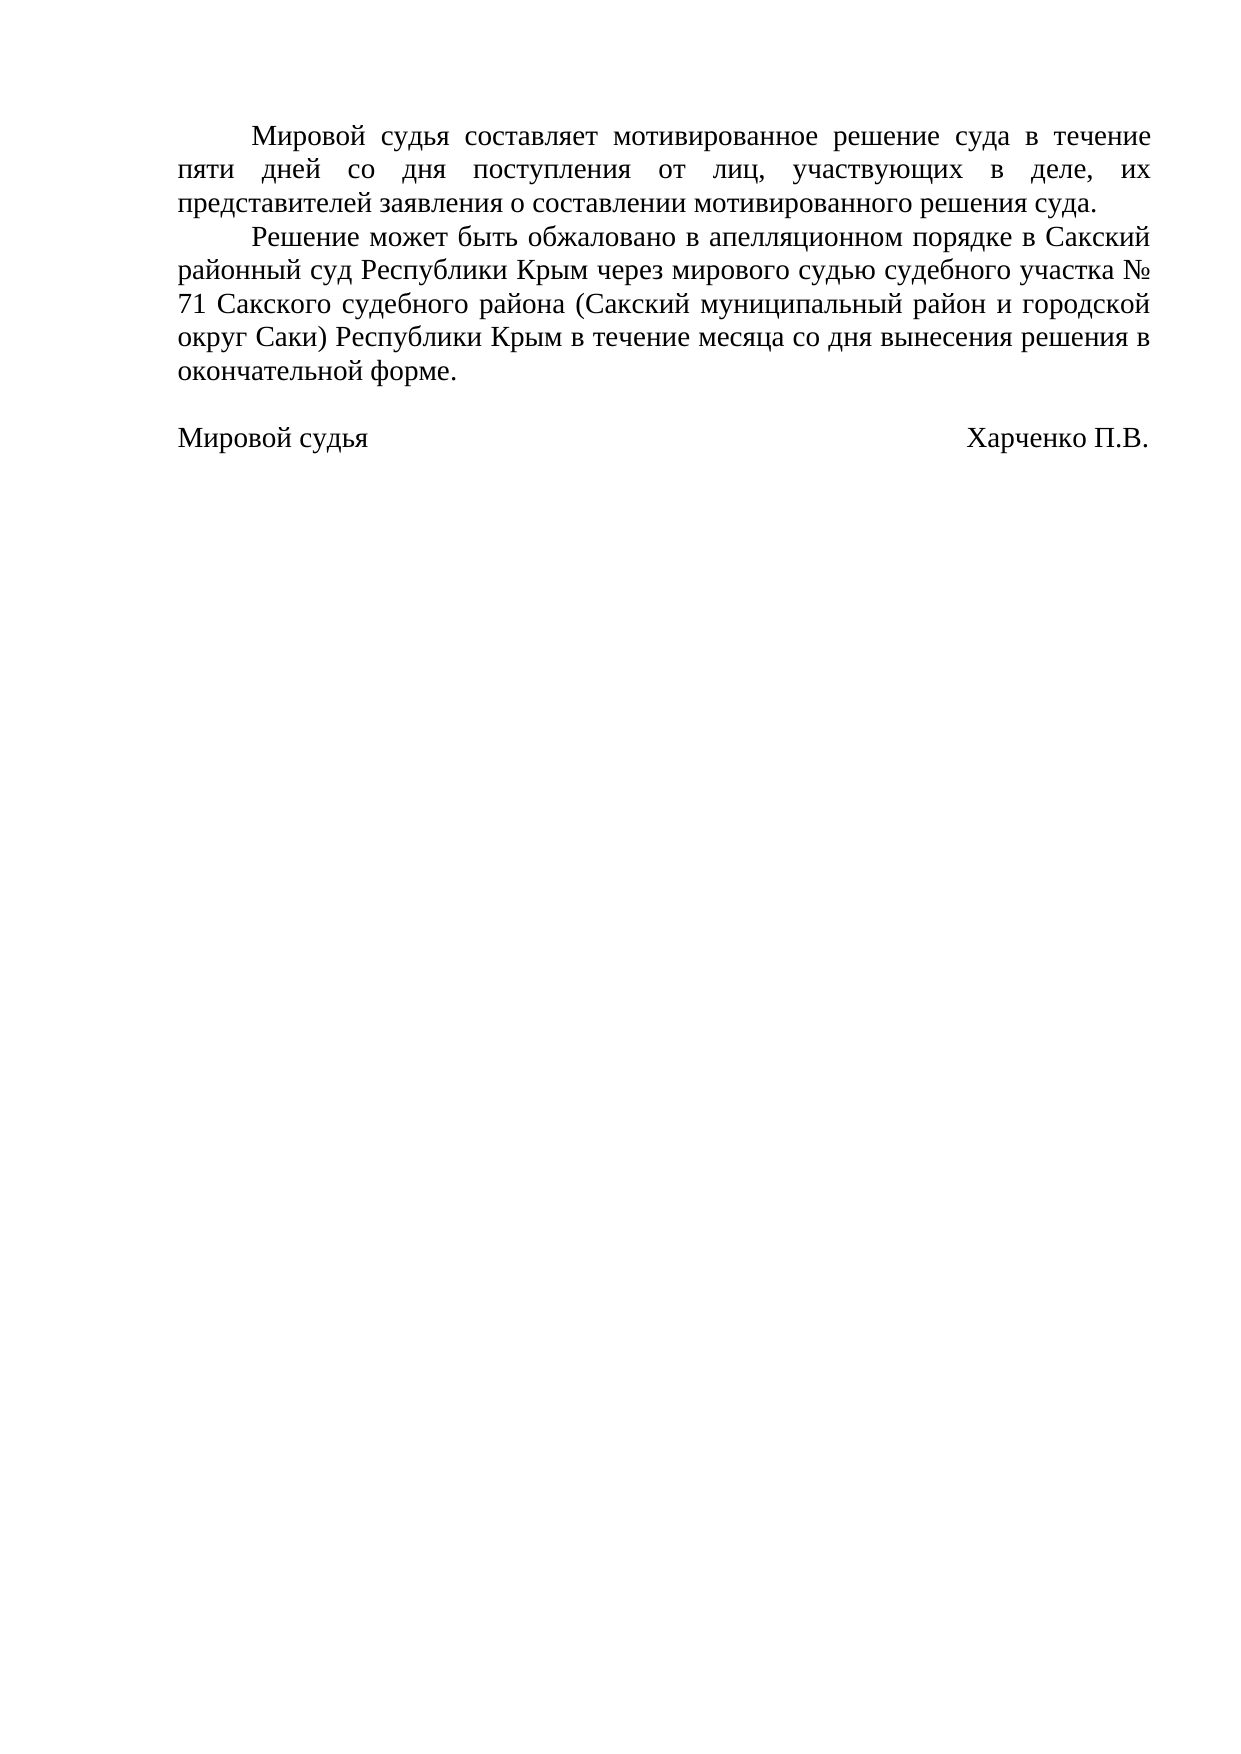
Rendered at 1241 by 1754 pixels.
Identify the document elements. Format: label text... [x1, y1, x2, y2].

text Мировой судья Харченко П.В. [177, 420, 1152, 453]
text Решение может быть обжаловано в апелляционном порядке в Сакский районный суд Республики Крым через мирового судью судебного участка № 71 Сакского судебного района (Сакский муниципальный район и городской округ Саки) Республики Крым в течение месяца со дня вынесения решения в окончательной форме. [177, 219, 1152, 386]
text Мировой судья составляет мотивированное решение суда в течение пяти дней со дня поступления от лиц, участвующих в деле, их представителей заявления о составлении мотивированного решения суда. [177, 118, 1152, 219]
